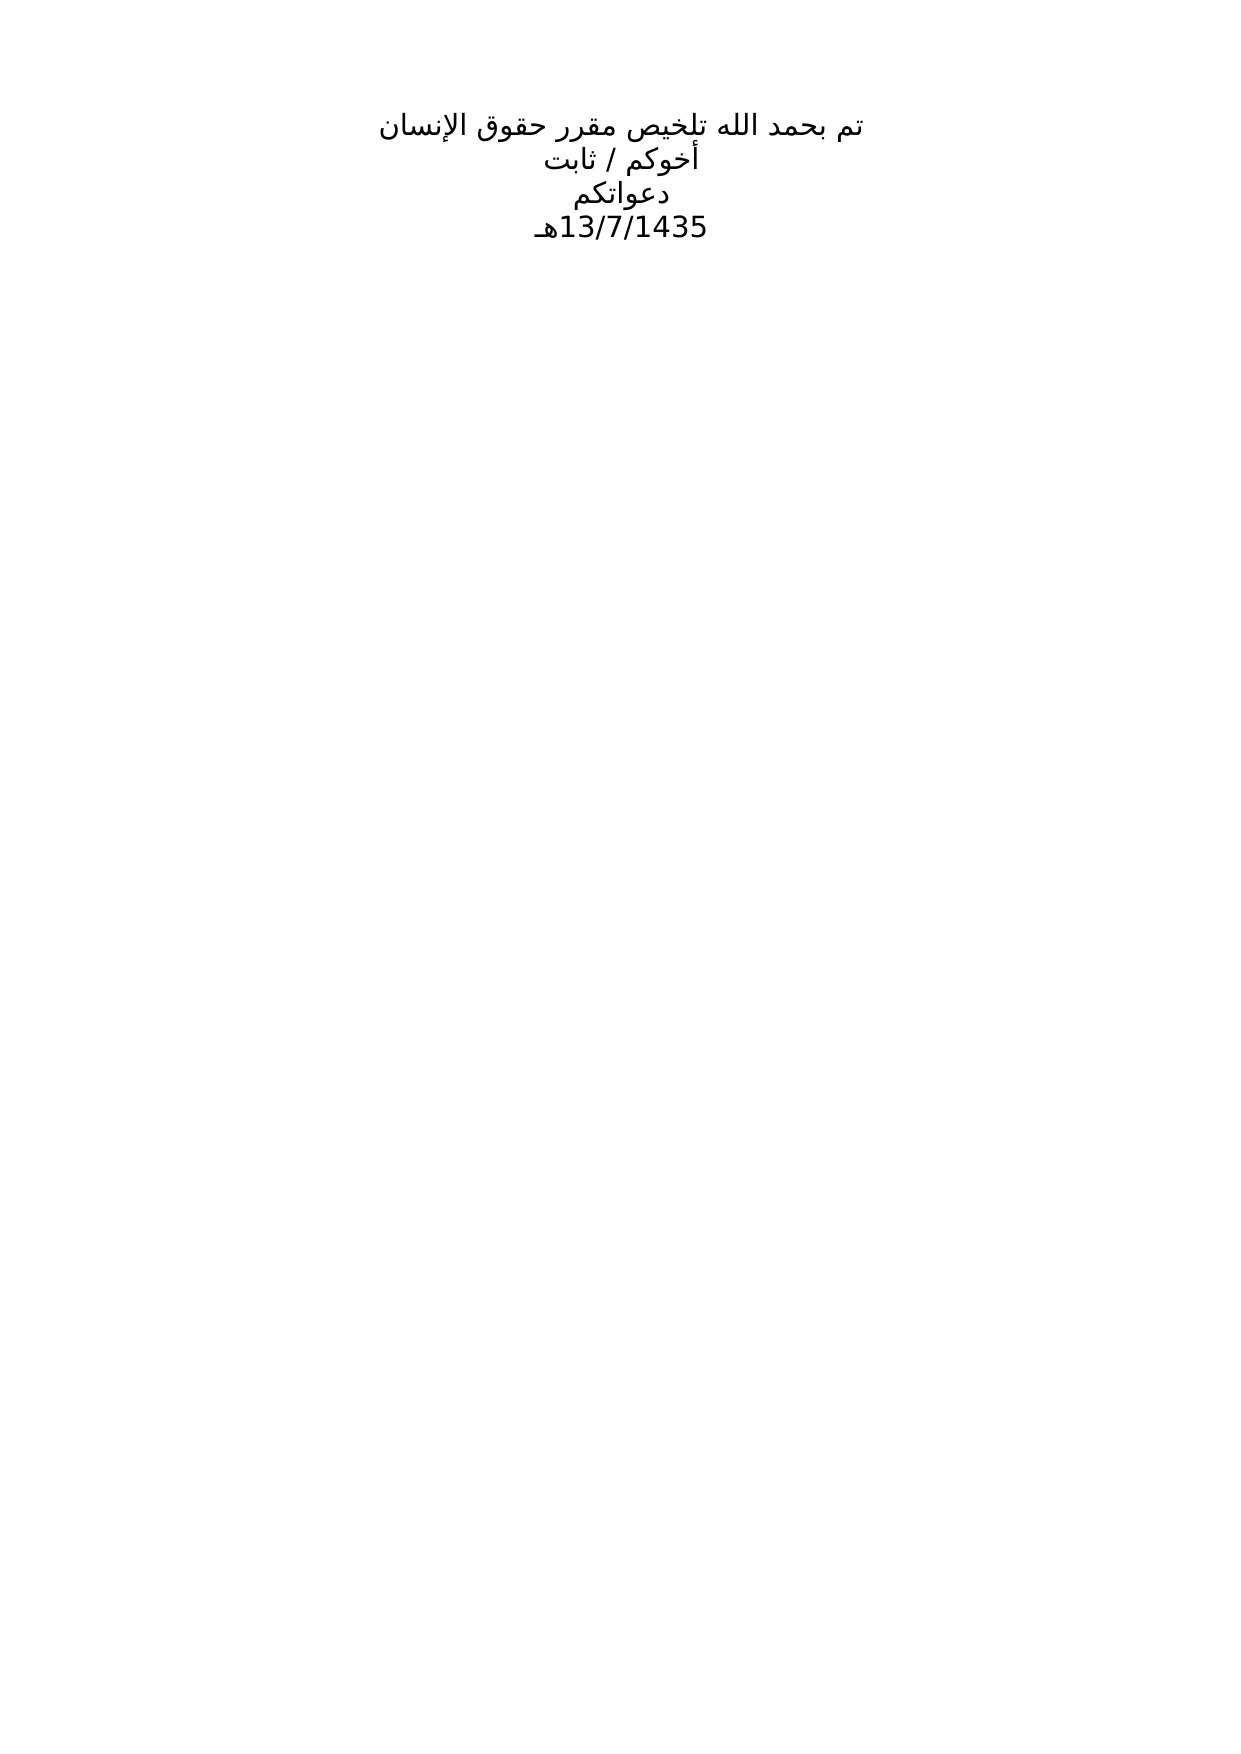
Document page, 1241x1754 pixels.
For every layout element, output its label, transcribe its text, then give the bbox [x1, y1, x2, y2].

text تم بحمد الله تلخيص مقرر حقوق الإنسان [75, 108, 1168, 142]
text أخوكم / ثابت [75, 142, 1168, 176]
text 13/7/1435هـ [75, 210, 1168, 244]
text دعواتكم [75, 176, 1168, 210]
